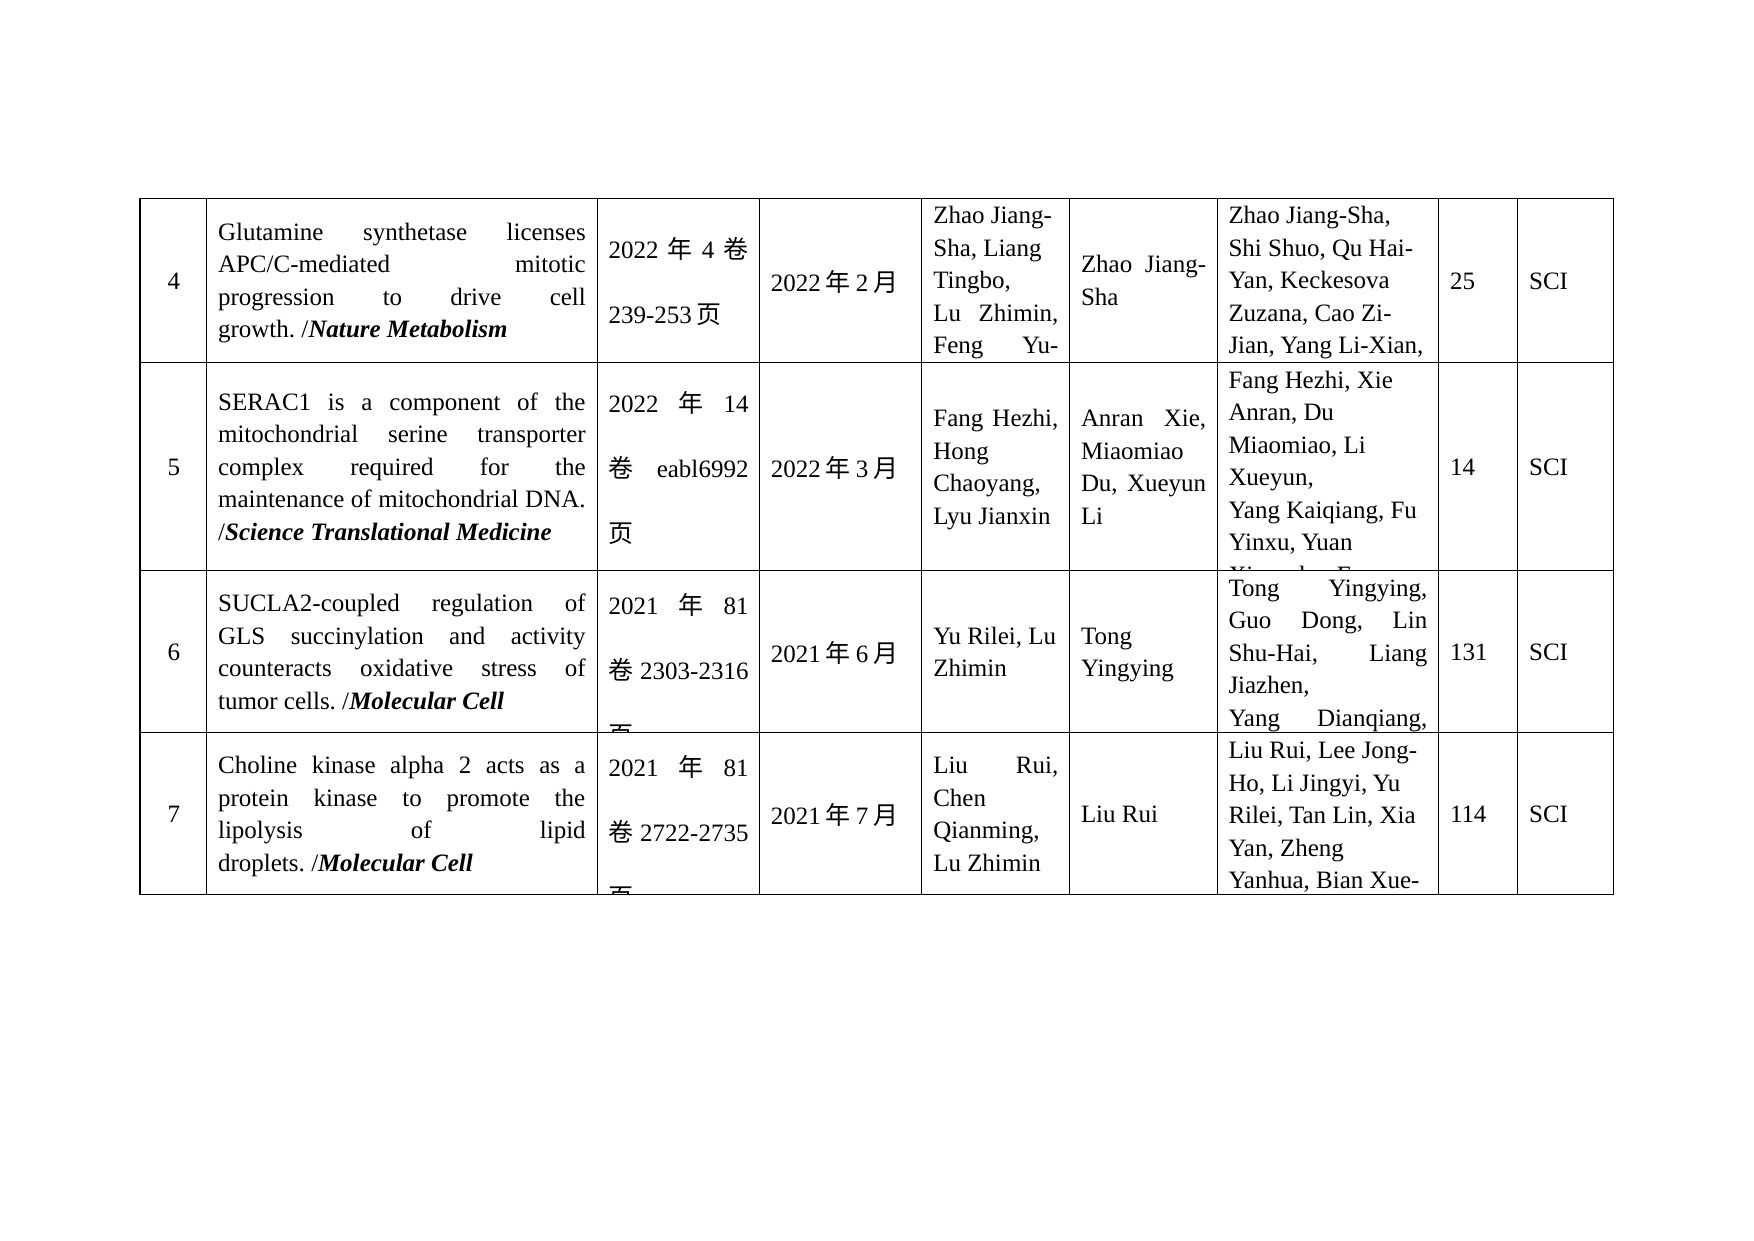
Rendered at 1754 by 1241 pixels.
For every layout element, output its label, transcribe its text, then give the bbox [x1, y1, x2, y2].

table_cell Yu Rilei, Lu Zhimin [922, 571, 1069, 732]
table_cell Liu Rui [1070, 733, 1217, 893]
table_cell Fang Hezhi, Hong Chaoyang, Lyu Jianxin [922, 363, 1069, 570]
table_cell 2021年81卷2303-2316页 [598, 571, 759, 732]
table_cell Fang Hezhi, Xie Anran, Du Miaomiao, Li Xueyun, Yang Kaiqiang, Fu Yinxu, Yuan Xiangshu, Fan Runxiao, Yu Weidong, Zhou Zhuohua, Sang Tiantian, Nie Ke, Li Jin, Zhao Qiongya, Chen Zhehui, Yang Yanling, Hong Chaoyang, Lyu Jianxin. [1218, 363, 1438, 570]
table_cell Tong Yingying, Guo Dong, Lin Shu-Hai, Liang Jiazhen, Yang Dianqiang, Ma Chunmin, Shao Fei, Li Min, Yu Qiujing, Jiang Yuhui, Li Lei, Fang Jing, Yu Rilei, Lu Zhimin. [1218, 571, 1438, 732]
table_cell Choline kinase alpha 2 acts as a protein kinase to promote the lipolysis of lipid droplets. /Molecular Cell [207, 733, 597, 893]
table_cell Anran Xie, Miaomiao Du, Xueyun Li [1070, 363, 1217, 570]
table_cell SCI [1518, 363, 1613, 570]
table_cell 2021年6月 [760, 571, 921, 732]
table_cell 2021年81卷2722-2735页 [598, 733, 759, 893]
table_cell 25 [1439, 199, 1517, 362]
table_cell Zhao Jiang-Sha, Liang Tingbo, Lu Zhimin, Feng Yu-Xiong [922, 199, 1069, 362]
table_cell SERAC1 is a component of the mitochondrial serine transporter complex required for the maintenance of mitochondrial DNA. /Science Translational Medicine [207, 363, 597, 570]
table_cell SCI [1518, 199, 1613, 362]
table_cell Zhao Jiang-Sha, Shi Shuo, Qu Hai-Yan, Keckesova Zuzana, Cao Zi-Jian, Yang Li-Xian, Yu Xiaofu, Feng Limin, Shi Zhong, Krakowiak Joanna, Mao Ruo-Ying, Shen Yi-Tong, Fan Yu-Meng, Fu Tian-Min, Ye Cunqi, Xu Daqian, Gao Xiaofei, You Jia, Li Wenbo, Liang Tingbo, Lu Zhimin, Feng Yu-Xiong. [1218, 199, 1438, 362]
table_cell 4 [141, 199, 206, 362]
table_cell 131 [1439, 571, 1517, 732]
table_cell Tong Yingying [1070, 571, 1217, 732]
table_cell SCI [1518, 733, 1613, 893]
table_cell 7 [141, 733, 206, 893]
table_cell 5 [141, 363, 206, 570]
table_cell Liu Rui, Chen Qianming, Lu Zhimin [922, 733, 1069, 893]
table_cell 114 [1439, 733, 1517, 893]
table_cell 14 [1439, 363, 1517, 570]
table_cell 2022年14卷eabl6992页 [598, 363, 759, 570]
table_cell 2022年3月 [760, 363, 921, 570]
table_cell Liu Rui, Lee Jong-Ho, Li Jingyi, Yu Rilei, Tan Lin, Xia Yan, Zheng Yanhua, Bian Xue-Li, Lorenzi Philip L., Chen Qianming, Lu Zhimin. [1218, 733, 1438, 893]
table_cell Zhao Jiang-Sha [1070, 199, 1217, 362]
table_cell 2021年7月 [760, 733, 921, 893]
table_cell 6 [141, 571, 206, 732]
table_cell 2022年2月 [760, 199, 921, 362]
table_cell 2022年4卷239-253页 [598, 199, 759, 362]
table_cell SUCLA2-coupled regulation of GLS succinylation and activity counteracts oxidative stress of tumor cells. /Molecular Cell [207, 571, 597, 732]
table_cell Glutamine synthetase licenses APC/C-mediated mitotic progression to drive cell growth. /Nature Metabolism [207, 199, 597, 362]
table_cell SCI [1518, 571, 1613, 732]
